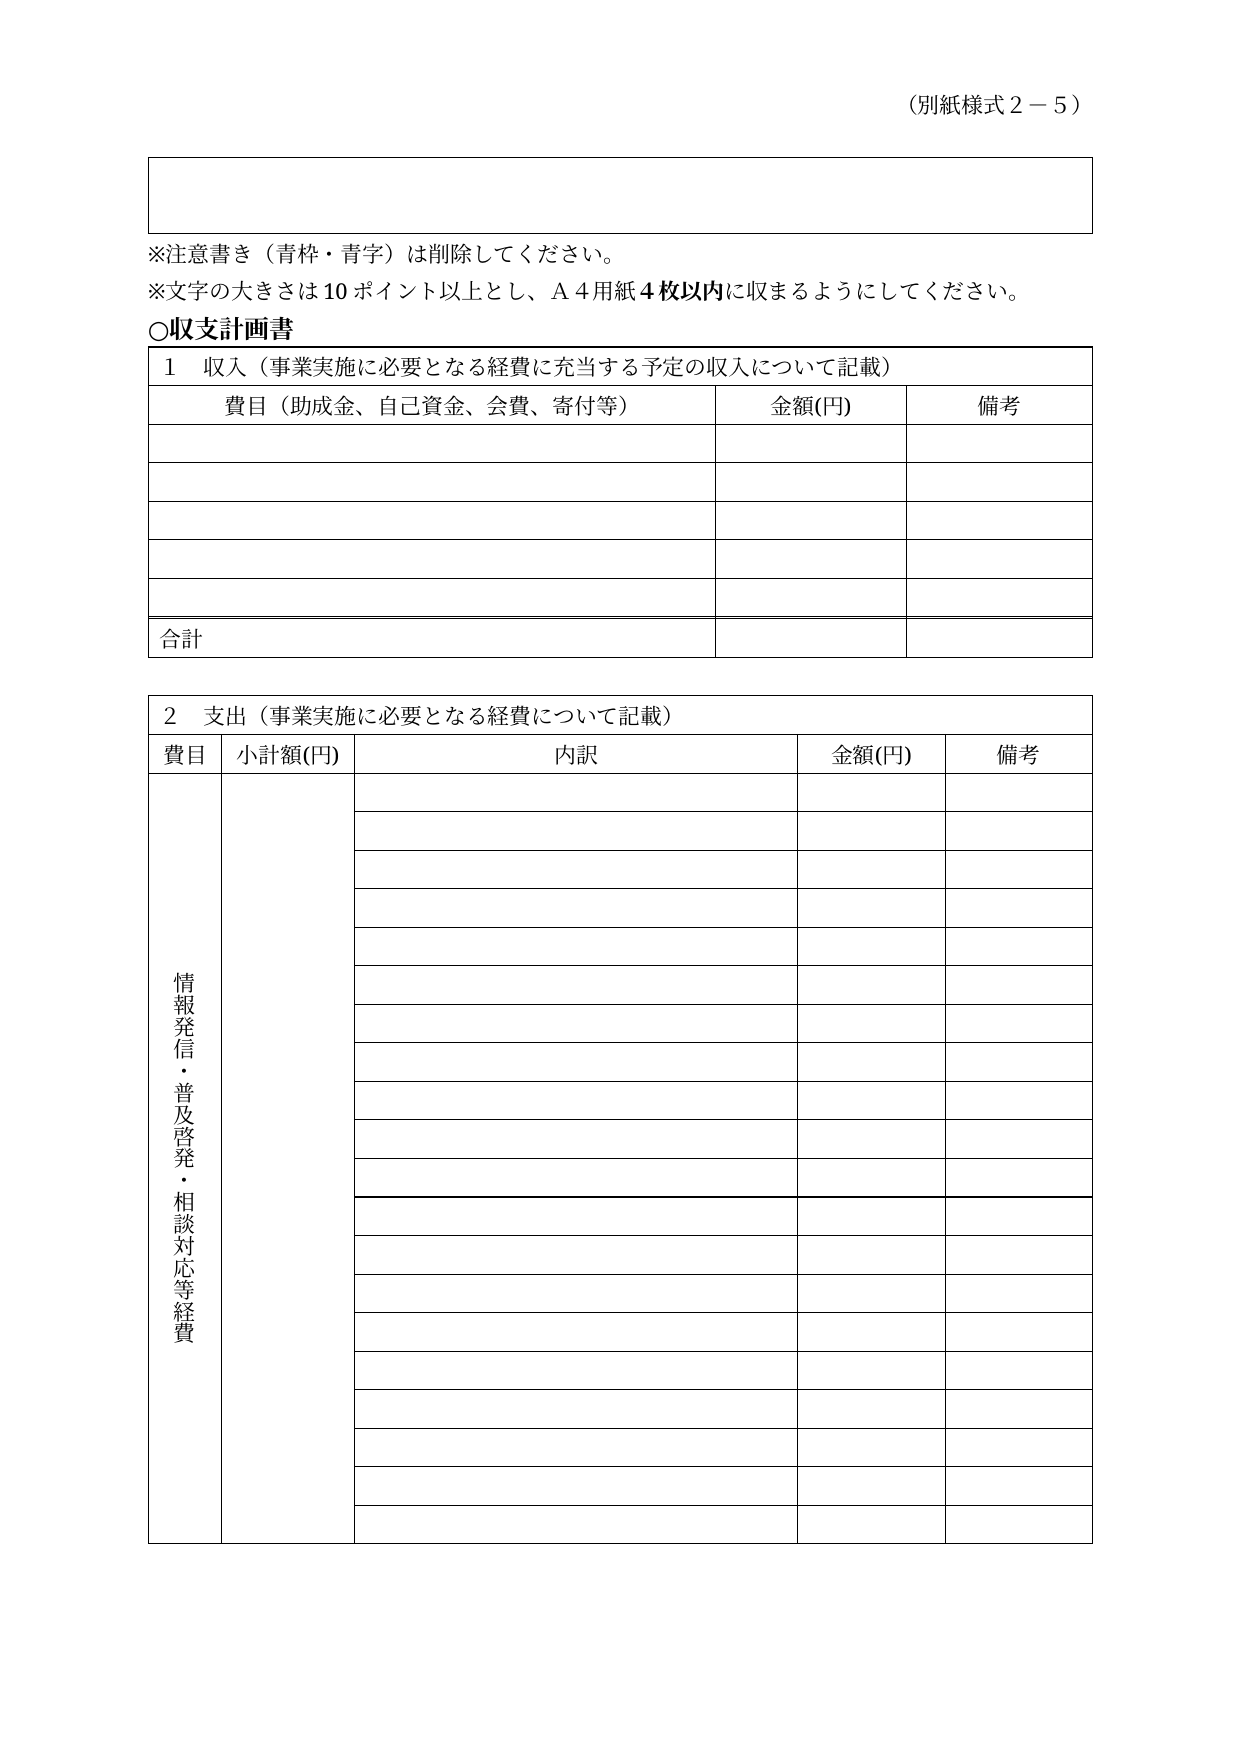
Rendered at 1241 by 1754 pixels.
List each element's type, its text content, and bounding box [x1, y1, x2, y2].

table_cell [907, 579, 1092, 616]
table_cell [798, 812, 945, 849]
table_cell [355, 1467, 797, 1505]
table_cell [907, 463, 1092, 501]
table_cell [946, 1005, 1092, 1042]
table_cell [798, 1275, 945, 1312]
table_cell [946, 928, 1092, 965]
table_cell [355, 1275, 797, 1312]
table_cell [946, 1467, 1092, 1505]
table_cell [355, 1005, 797, 1042]
table_cell [798, 1429, 945, 1466]
table_cell [355, 1506, 797, 1543]
table_cell 金額(円) [798, 735, 945, 772]
table_cell 費目 [149, 735, 221, 772]
table_cell [946, 1390, 1092, 1428]
table_cell [946, 851, 1092, 888]
table_cell [222, 774, 354, 1543]
table_cell [946, 812, 1092, 849]
table_cell [355, 1120, 797, 1158]
table_cell [355, 1043, 797, 1081]
table_cell [355, 851, 797, 888]
table_cell [798, 1313, 945, 1351]
table_cell [149, 540, 715, 578]
table_cell [355, 928, 797, 965]
table_cell [716, 619, 906, 657]
table_cell [355, 812, 797, 849]
table_cell [907, 425, 1092, 462]
table_cell 小計額(円) [222, 735, 354, 772]
table_cell [798, 1390, 945, 1428]
table_cell [355, 966, 797, 1004]
table_cell [946, 1352, 1092, 1389]
table_cell 費目（助成金、自己資金、会費、寄付等） [149, 386, 715, 423]
table_cell [355, 1390, 797, 1428]
table_cell [355, 1198, 797, 1235]
table_header １ 収入（事業実施に必要となる経費に充当する予定の収入について記載） [149, 348, 1092, 385]
table_cell [946, 1159, 1092, 1196]
table_cell [907, 619, 1092, 657]
table_cell [946, 966, 1092, 1004]
table_cell [798, 1159, 945, 1196]
table_cell [907, 540, 1092, 578]
table_cell [798, 1082, 945, 1119]
table_cell [355, 1159, 797, 1196]
table_header ２ 支出（事業実施に必要となる経費について記載） [149, 696, 1092, 734]
table_cell [798, 1506, 945, 1543]
table_cell [716, 540, 906, 578]
table_cell [798, 1120, 945, 1158]
table_cell [798, 889, 945, 927]
table_cell [798, 966, 945, 1004]
table_cell [946, 1275, 1092, 1312]
table_cell [946, 1198, 1092, 1235]
table_cell [149, 463, 715, 501]
table_cell 備考 [946, 735, 1092, 772]
table_cell [798, 1198, 945, 1235]
table_cell [716, 502, 906, 539]
table_cell [355, 1313, 797, 1351]
table_cell [798, 1005, 945, 1042]
table_cell [946, 1313, 1092, 1351]
table_cell [798, 1352, 945, 1389]
table_cell [355, 1352, 797, 1389]
table_cell [946, 1043, 1092, 1081]
table_cell [149, 425, 715, 462]
table_cell [716, 579, 906, 616]
table_cell [798, 928, 945, 965]
table_cell 情報発信・普及啓発・相談対応等経費 [149, 774, 221, 1543]
table_cell [716, 463, 906, 501]
table_cell [798, 851, 945, 888]
table_cell [798, 1043, 945, 1081]
table_cell [355, 1429, 797, 1466]
table_cell [798, 1236, 945, 1273]
table_cell [946, 1120, 1092, 1158]
table_cell [946, 1429, 1092, 1466]
table_cell [355, 1236, 797, 1273]
table_cell [798, 774, 945, 811]
table_cell [149, 579, 715, 616]
text ○収支計画書 [148, 309, 1092, 346]
table_cell [355, 889, 797, 927]
table_cell [149, 158, 1092, 233]
table_cell 備考 [907, 386, 1092, 423]
table_cell 金額(円) [716, 386, 906, 423]
table_cell [946, 774, 1092, 811]
table_cell [355, 774, 797, 811]
table_cell [798, 1467, 945, 1505]
table_cell [355, 1082, 797, 1119]
table_cell 合計 [149, 619, 715, 657]
table_cell [946, 1236, 1092, 1273]
table_cell [907, 502, 1092, 539]
table_cell [946, 1082, 1092, 1119]
table_cell [946, 1506, 1092, 1543]
table_cell [946, 889, 1092, 927]
text ※注意書き（青枠・青字）は削除してください。 [148, 234, 1092, 271]
table_cell [149, 502, 715, 539]
table_cell 内訳 [355, 735, 797, 772]
table_cell [716, 425, 906, 462]
text ※文字の大きさは10ポイント以上とし、Ａ４用紙４枚以内に収まるようにしてください。 [148, 271, 1092, 309]
